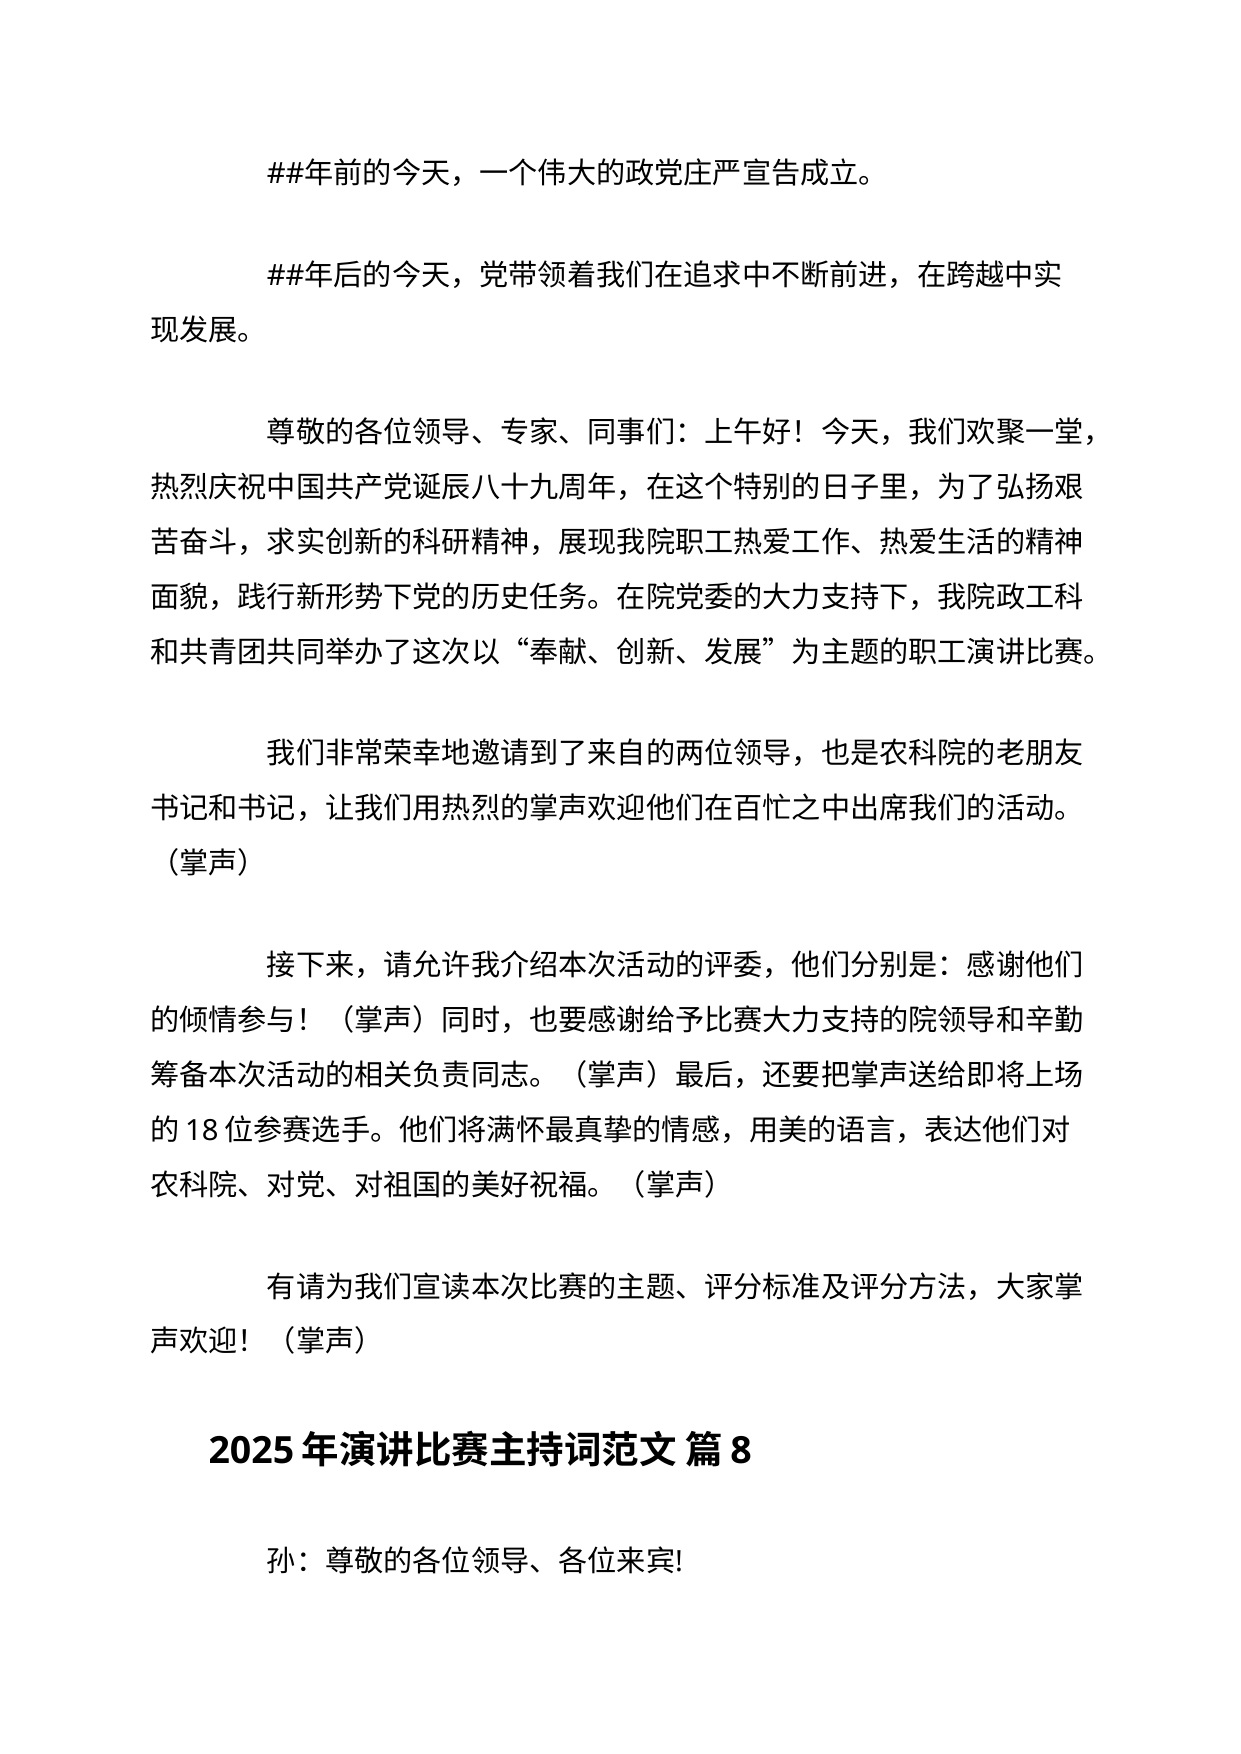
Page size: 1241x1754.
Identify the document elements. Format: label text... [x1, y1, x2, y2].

text 接下来，请允许我介绍本次活动的评委，他们分别是：感谢他们的倾情参与！（掌声）同时，也要感谢给予比赛大力支持的院领导和辛勤筹备本次活动的相关负责同志。（掌声）最后，还要把掌声送给即将上场的18位参赛选手。他们将满怀最真挚的情感，用美的语言，表达他们对农科院、对党、对祖国的美好祝福。（掌声） [150, 942, 1090, 1204]
text ##年前的今天，一个伟大的政党庄严宣告成立。 [150, 150, 1090, 192]
text 2025年演讲比赛主持词范文 篇8 [150, 1420, 1090, 1474]
text 孙：尊敬的各位领导、各位来宾! [150, 1537, 1090, 1580]
text 尊敬的各位领导、专家、同事们：上午好！今天，我们欢聚一堂，热烈庆祝中国共产党诞辰八十九周年，在这个特别的日子里，为了弘扬艰苦奋斗，求实创新的科研精神，展现我院职工热爱工作、热爱生活的精神面貌，践行新形势下党的历史任务。在院党委的大力支持下，我院政工科和共青团共同举办了这次以“奉献、创新、发展”为主题的职工演讲比赛。 [150, 409, 1090, 671]
text 有请为我们宣读本次比赛的主题、评分标准及评分方法，大家掌声欢迎！（掌声） [150, 1263, 1090, 1360]
text 我们非常荣幸地邀请到了来自的两位领导，也是农科院的老朋友书记和书记，让我们用热烈的掌声欢迎他们在百忙之中出席我们的活动。（掌声） [150, 730, 1090, 882]
text ##年后的今天，党带领着我们在追求中不断前进，在跨越中实现发展。 [150, 252, 1090, 349]
